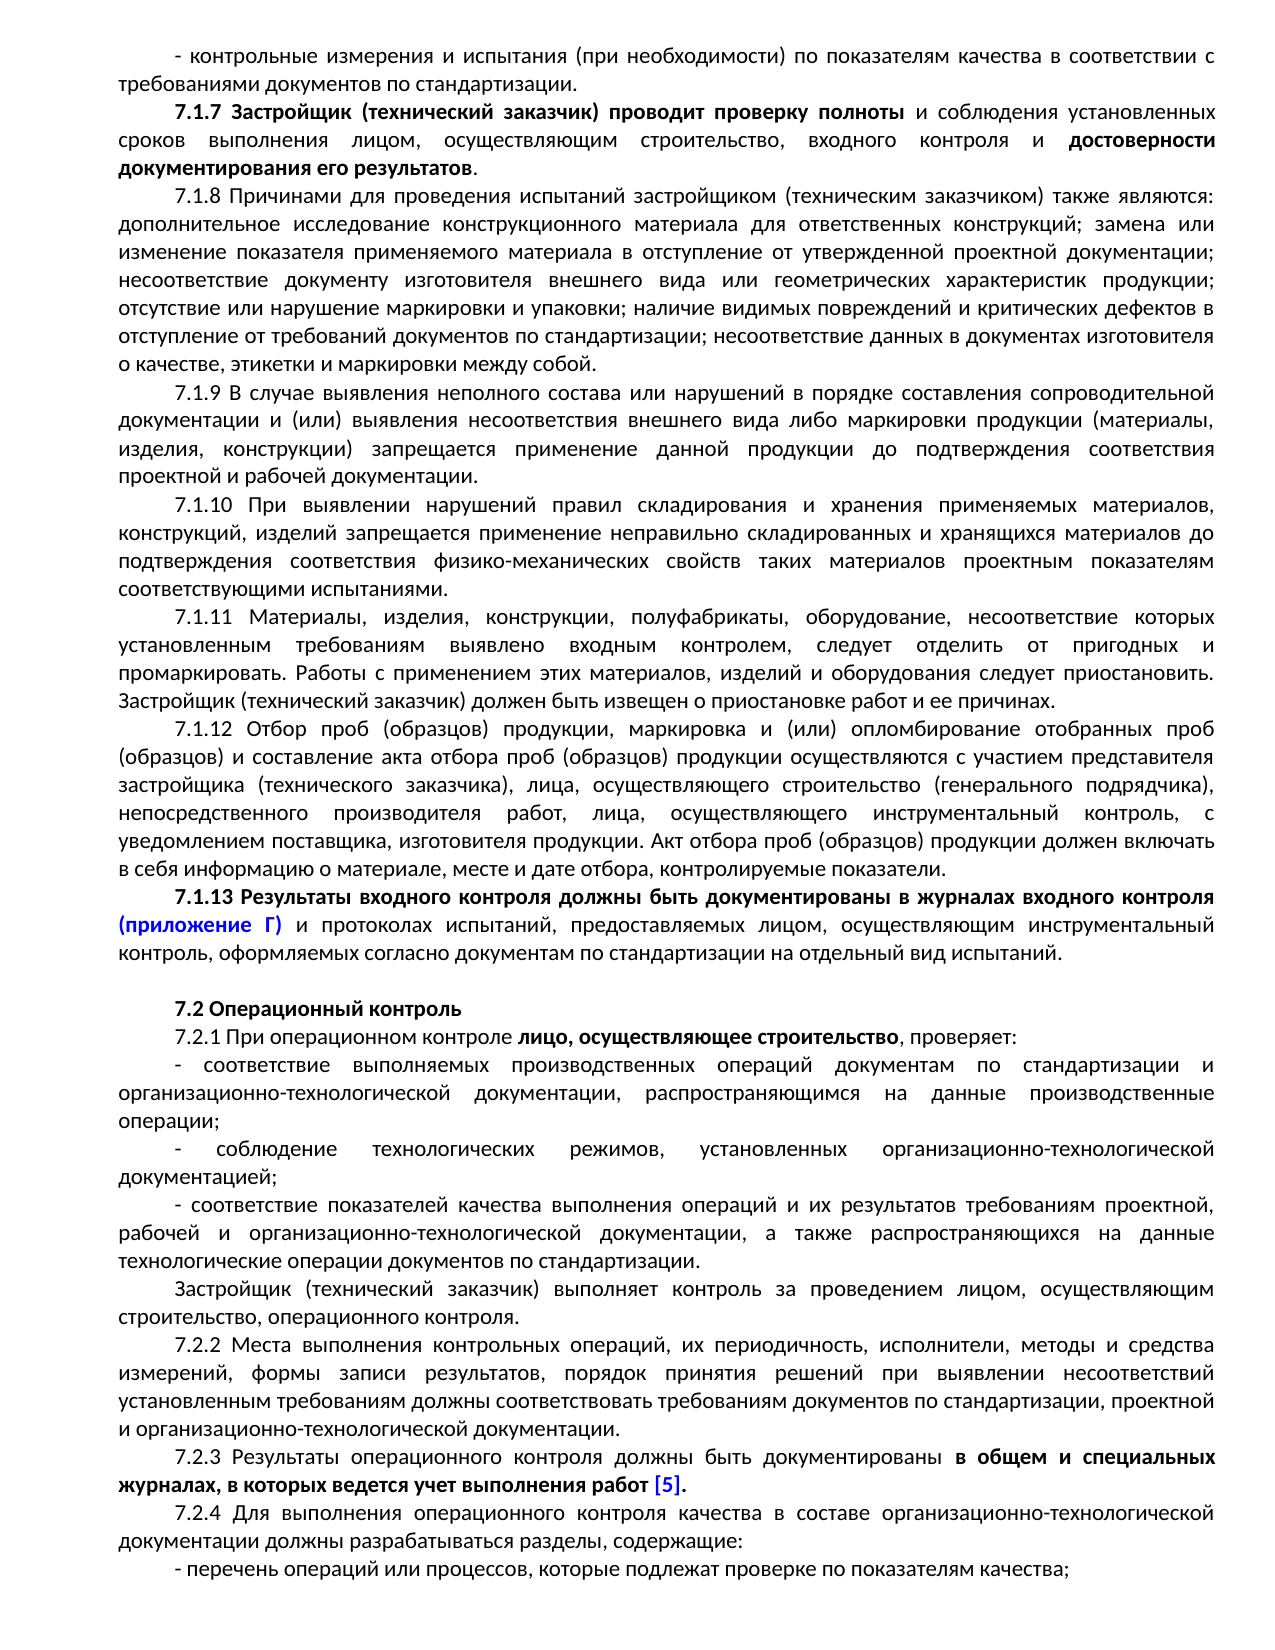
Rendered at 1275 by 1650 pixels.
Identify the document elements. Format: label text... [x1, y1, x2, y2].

text - соответствие показателей качества выполнения операций и их результатов требованиям проектной, рабочей и организационно-технологической документации, а также распространяющихся на данные технологические операции документов по стандартизации. [118, 1190, 1216, 1274]
text - соблюдение технологических режимов, установленных организационно-технологической документацией; [118, 1134, 1216, 1190]
text 7.1.11 Материалы, изделия, конструкции, полуфабрикаты, оборудование, несоответствие которых установленным требованиям выявлено входным контролем, следует отделить от пригодных и промаркировать. Работы с применением этих материалов, изделий и оборудования следует приостановить. Застройщик (технический заказчик) должен быть извещен о приостановке работ и ее причинах. [118, 602, 1216, 714]
text 7.1.8 Причинами для проведения испытаний застройщиком (техническим заказчиком) также являются: дополнительное исследование конструкционного материала для ответственных конструкций; замена или изменение показателя применяемого материала в отступление от утвержденной проектной документации; несоответствие документу изготовителя внешнего вида или геометрических характеристик продукции; отсутствие или нарушение маркировки и упаковки; наличие видимых повреждений и критических дефектов в отступление от требований документов по стандартизации; несоответствие данных в документах изготовителя о качестве, этикетки и маркировки между собой. [118, 181, 1216, 378]
text 7.2.1 При операционном контроле лицо, осуществляющее строительство, проверяет: [118, 1022, 1216, 1050]
text 7.2.3 Результаты операционного контроля должны быть документированы в общем и специальных журналах, в которых ведется учет выполнения работ [5]. [118, 1442, 1216, 1498]
text 7.2.2 Места выполнения контрольных операций, их периодичность, исполнители, методы и средства измерений, формы записи результатов, порядок принятия решений при выявлении несоответствий установленным требованиям должны соответствовать требованиям документов по стандартизации, проектной и организационно-технологической документации. [118, 1330, 1216, 1442]
text 7.2.4 Для выполнения операционного контроля качества в составе организационно-технологической документации должны разрабатываться разделы, содержащие: [118, 1498, 1216, 1554]
text - контрольные измерения и испытания (при необходимости) по показателям качества в соответствии с требованиями документов по стандартизации. [118, 41, 1216, 97]
text 7.1.13 Результаты входного контроля должны быть документированы в журналах входного контроля (приложение Г) и протоколах испытаний, предоставляемых лицом, осуществляющим инструментальный контроль, оформляемых согласно документам по стандартизации на отдельный вид испытаний. [118, 882, 1216, 966]
text - перечень операций или процессов, которые подлежат проверке по показателям качества; [118, 1554, 1216, 1582]
title 7.2 Операционный контроль [118, 994, 1216, 1022]
text 7.1.10 При выявлении нарушений правил складирования и хранения применяемых материалов, конструкций, изделий запрещается применение неправильно складированных и хранящихся материалов до подтверждения соответствия физико-механических свойств таких материалов проектным показателям соответствующими испытаниями. [118, 490, 1216, 602]
text 7.1.7 Застройщик (технический заказчик) проводит проверку полноты и соблюдения установленных сроков выполнения лицом, осуществляющим строительство, входного контроля и достоверности документирования его результатов. [118, 97, 1216, 181]
text Застройщик (технический заказчик) выполняет контроль за проведением лицом, осуществляющим строительство, операционного контроля. [118, 1274, 1216, 1330]
text - соответствие выполняемых производственных операций документам по стандартизации и организационно-технологической документации, распространяющимся на данные производственные операции; [118, 1050, 1216, 1134]
text 7.1.9 В случае выявления неполного состава или нарушений в порядке составления сопроводительной документации и (или) выявления несоответствия внешнего вида либо маркировки продукции (материалы, изделия, конструкции) запрещается применение данной продукции до подтверждения соответствия проектной и рабочей документации. [118, 378, 1216, 490]
text 7.1.12 Отбор проб (образцов) продукции, маркировка и (или) опломбирование отобранных проб (образцов) и составление акта отбора проб (образцов) продукции осуществляются с участием представителя застройщика (технического заказчика), лица, осуществляющего строительство (генерального подрядчика), непосредственного производителя работ, лица, осуществляющего инструментальный контроль, с уведомлением поставщика, изготовителя продукции. Акт отбора проб (образцов) продукции должен включать в себя информацию о материале, месте и дате отбора, контролируемые показатели. [118, 714, 1216, 882]
